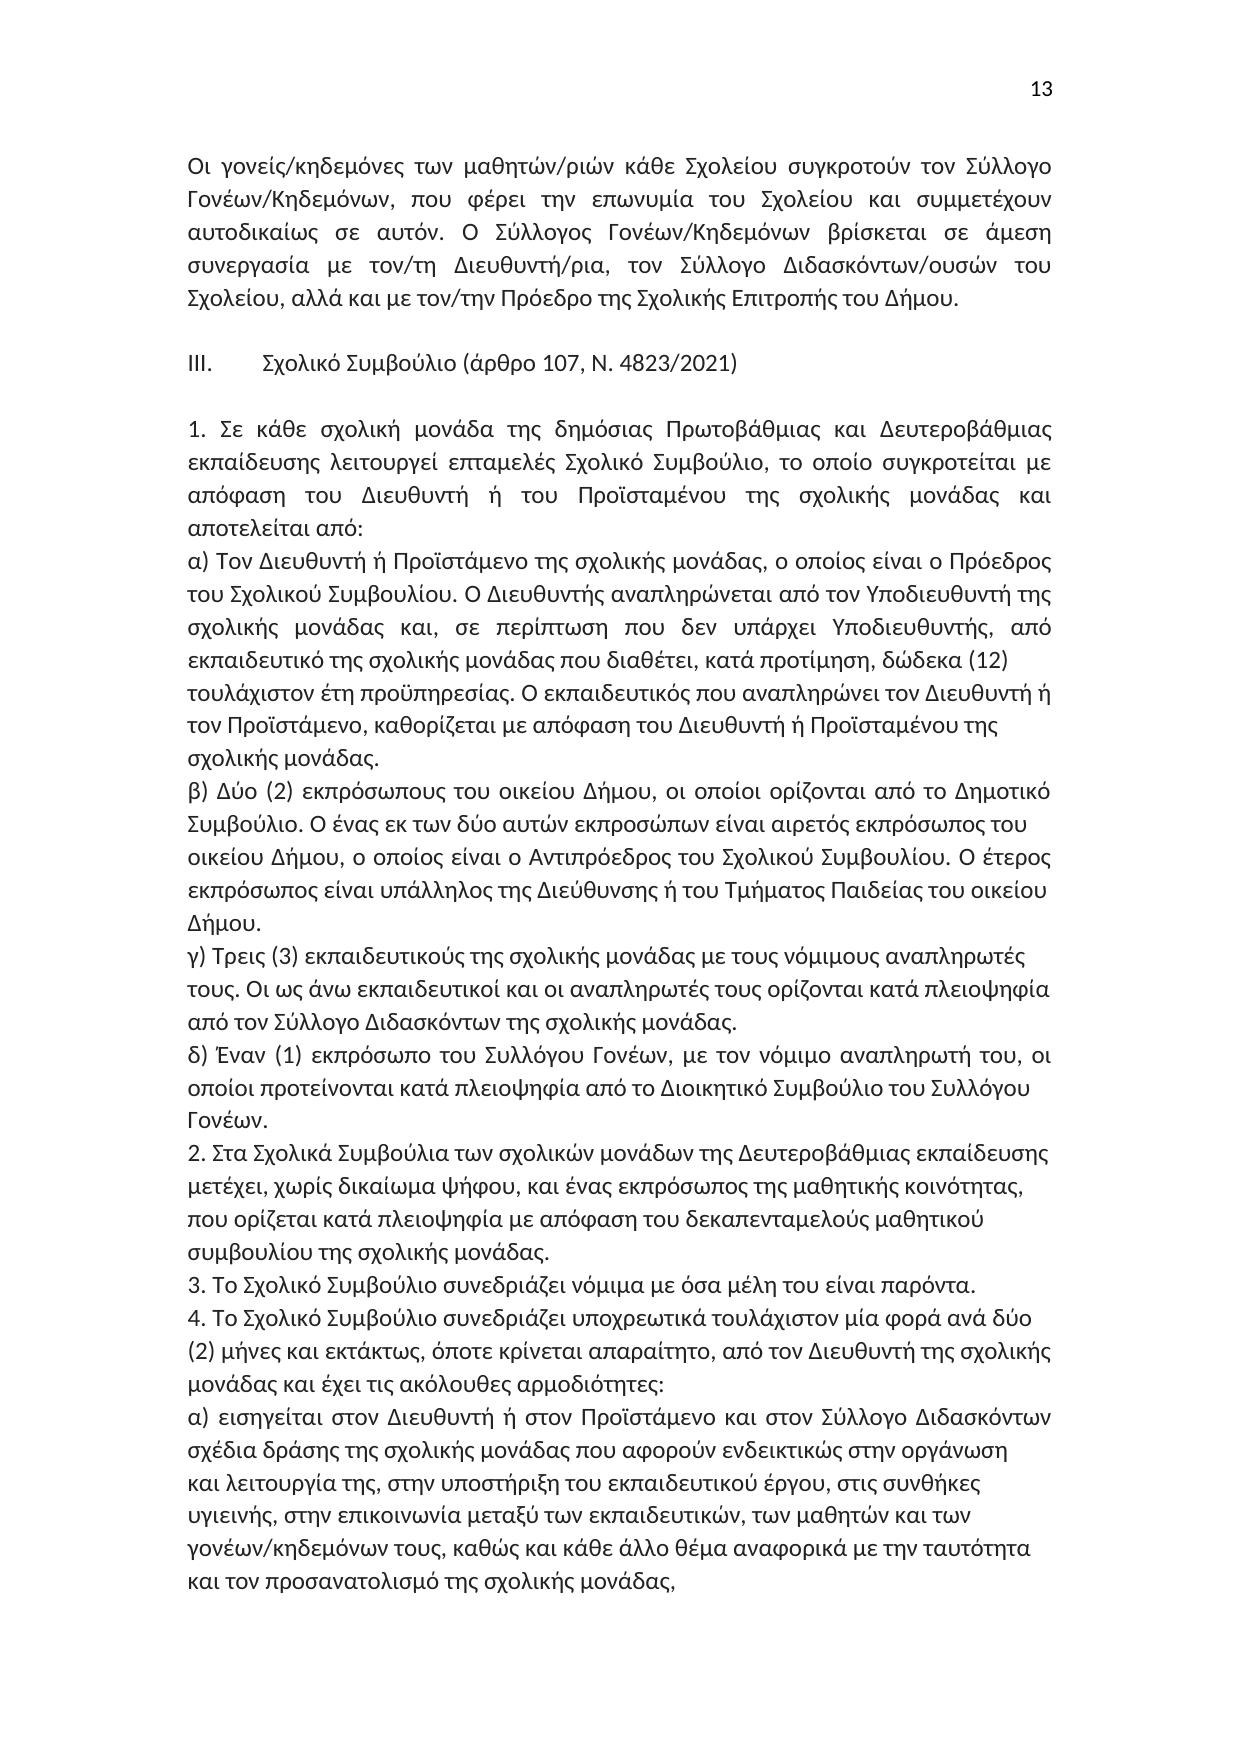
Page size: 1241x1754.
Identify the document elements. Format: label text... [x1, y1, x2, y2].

text α) Τον Διευθυντή ή Προϊστάμενο της σχολικής μονάδας, ο οποίος είναι ο Πρόεδρος του Σχολικού Συμβουλίου. Ο Διευθυντής αναπληρώνεται από τον Υποδιευθυντή της σχολικής μονάδας και, σε περίπτωση που δεν υπάρχει Υποδιευθυντής, από εκπαιδευτικό της σχολικής μονάδας που διαθέτει, κατά προτίμηση, δώδεκα (12) [187, 545, 1053, 674]
text Γονέων. [187, 1104, 1053, 1135]
text 1. Σε κάθε σχολική μονάδα της δημόσιας Πρωτοβάθμιας και Δευτεροβάθμιας εκπαίδευσης λειτουργεί επταμελές Σχολικό Συμβούλιο, το οποίο συγκροτείται με απόφαση του Διευθυντή ή του Προϊσταμένου της σχολικής μονάδας και αποτελείται από: [187, 413, 1053, 543]
text α) εισηγείται στον Διευθυντή ή στον Προϊστάμενο και στον Σύλλογο Διδασκόντων σχέδια δράσης της σχολικής μονάδας που αφορούν ενδεικτικώς στην οργάνωση [187, 1401, 1053, 1464]
text δ) Έναν (1) εκπρόσωπο του Συλλόγου Γονέων, με τον νόμιμο αναπληρωτή του, οι οποίοι προτείνονται κατά πλειοψηφία από το Διοικητικό Συμβούλιο του Συλλόγου [187, 1039, 1053, 1102]
text τουλάχιστον έτη προϋπηρεσίας. Ο εκπαιδευτικός που αναπληρώνει τον Διευθυντή ή τον Προϊστάμενο, καθορίζεται με απόφαση του Διευθυντή ή Προϊσταμένου της [187, 677, 1053, 740]
text από τον Σύλλογο Διδασκόντων της σχολικής μονάδας. [187, 1006, 1053, 1036]
text 4. Το Σχολικό Συμβούλιο συνεδριάζει υποχρεωτικά τουλάχιστον μία φορά ανά δύο (2) μήνες και εκτάκτως, όποτε κρίνεται απαραίτητο, από τον Διευθυντή της σχολικής μονάδας και έχει τις ακόλουθες αρμοδιότητες: [187, 1302, 1053, 1398]
text οικείου Δήμου, ο οποίος είναι ο Αντιπρόεδρος του Σχολικού Συμβουλίου. Ο έτερος εκπρόσωπος είναι υπάλληλος της Διεύθυνσης ή του Τμήματος Παιδείας του οικείου [187, 841, 1053, 905]
text και λειτουργία της, στην υποστήριξη του εκπαιδευτικού έργου, στις συνθήκες υγιεινής, στην επικοινωνία μεταξύ των εκπαιδευτικών, των μαθητών και των γονέων/κηδεμόνων τους, καθώς και κάθε άλλο θέμα αναφορικά με την ταυτότητα και τον προσανατολισμό της σχολικής μονάδας, [187, 1467, 1053, 1596]
text β) Δύο (2) εκπρόσωπους του οικείου Δήμου, οι οποίοι ορίζονται από το Δημοτικό Συμβούλιο. Ο ένας εκ των δύο αυτών εκπροσώπων είναι αιρετός εκπρόσωπος του [187, 775, 1053, 839]
text Οι γονείς/κηδεμόνες των μαθητών/ριών κάθε Σχολείου συγκροτούν τον Σύλλογο Γονέων/Κηδεμόνων, που φέρει την επωνυμία του Σχολείου και συμμετέχουν αυτοδικαίως σε αυτόν. Ο Σύλλογος Γονέων/Κηδεμόνων βρίσκεται σε άμεση συνεργασία με τον/τη Διευθυντή/ρια, τον Σύλλογο Διδασκόντων/ουσών του Σχολείου, αλλά και με τον/την Πρόεδρο της Σχολικής Επιτροπής του Δήμου. [187, 150, 1053, 312]
text Δήμου. [187, 907, 1053, 938]
text 3. Το Σχολικό Συμβούλιο συνεδριάζει νόμιμα με όσα μέλη του είναι παρόντα. [187, 1269, 1053, 1300]
text σχολικής μονάδας. [187, 742, 1053, 773]
text γ) Τρεις (3) εκπαιδευτικούς της σχολικής μονάδας με τους νόμιμους αναπληρωτές τους. Οι ως άνω εκπαιδευτικοί και οι αναπληρωτές τους ορίζονται κατά πλειοψηφία [187, 940, 1053, 1003]
text 2. Στα Σχολικά Συμβούλια των σχολικών μονάδων της Δευτεροβάθμιας εκπαίδευσης μετέχει, χωρίς δικαίωμα ψήφου, και ένας εκπρόσωπος της μαθητικής κοινότητας, που ορίζεται κατά πλειοψηφία με απόφαση του δεκαπενταμελούς μαθητικού συμβουλίου της σχολικής μονάδας. [187, 1137, 1053, 1267]
text III. Σχολικό Συμβούλιο (άρθρο 107, Ν. 4823/2021) [187, 347, 1053, 378]
